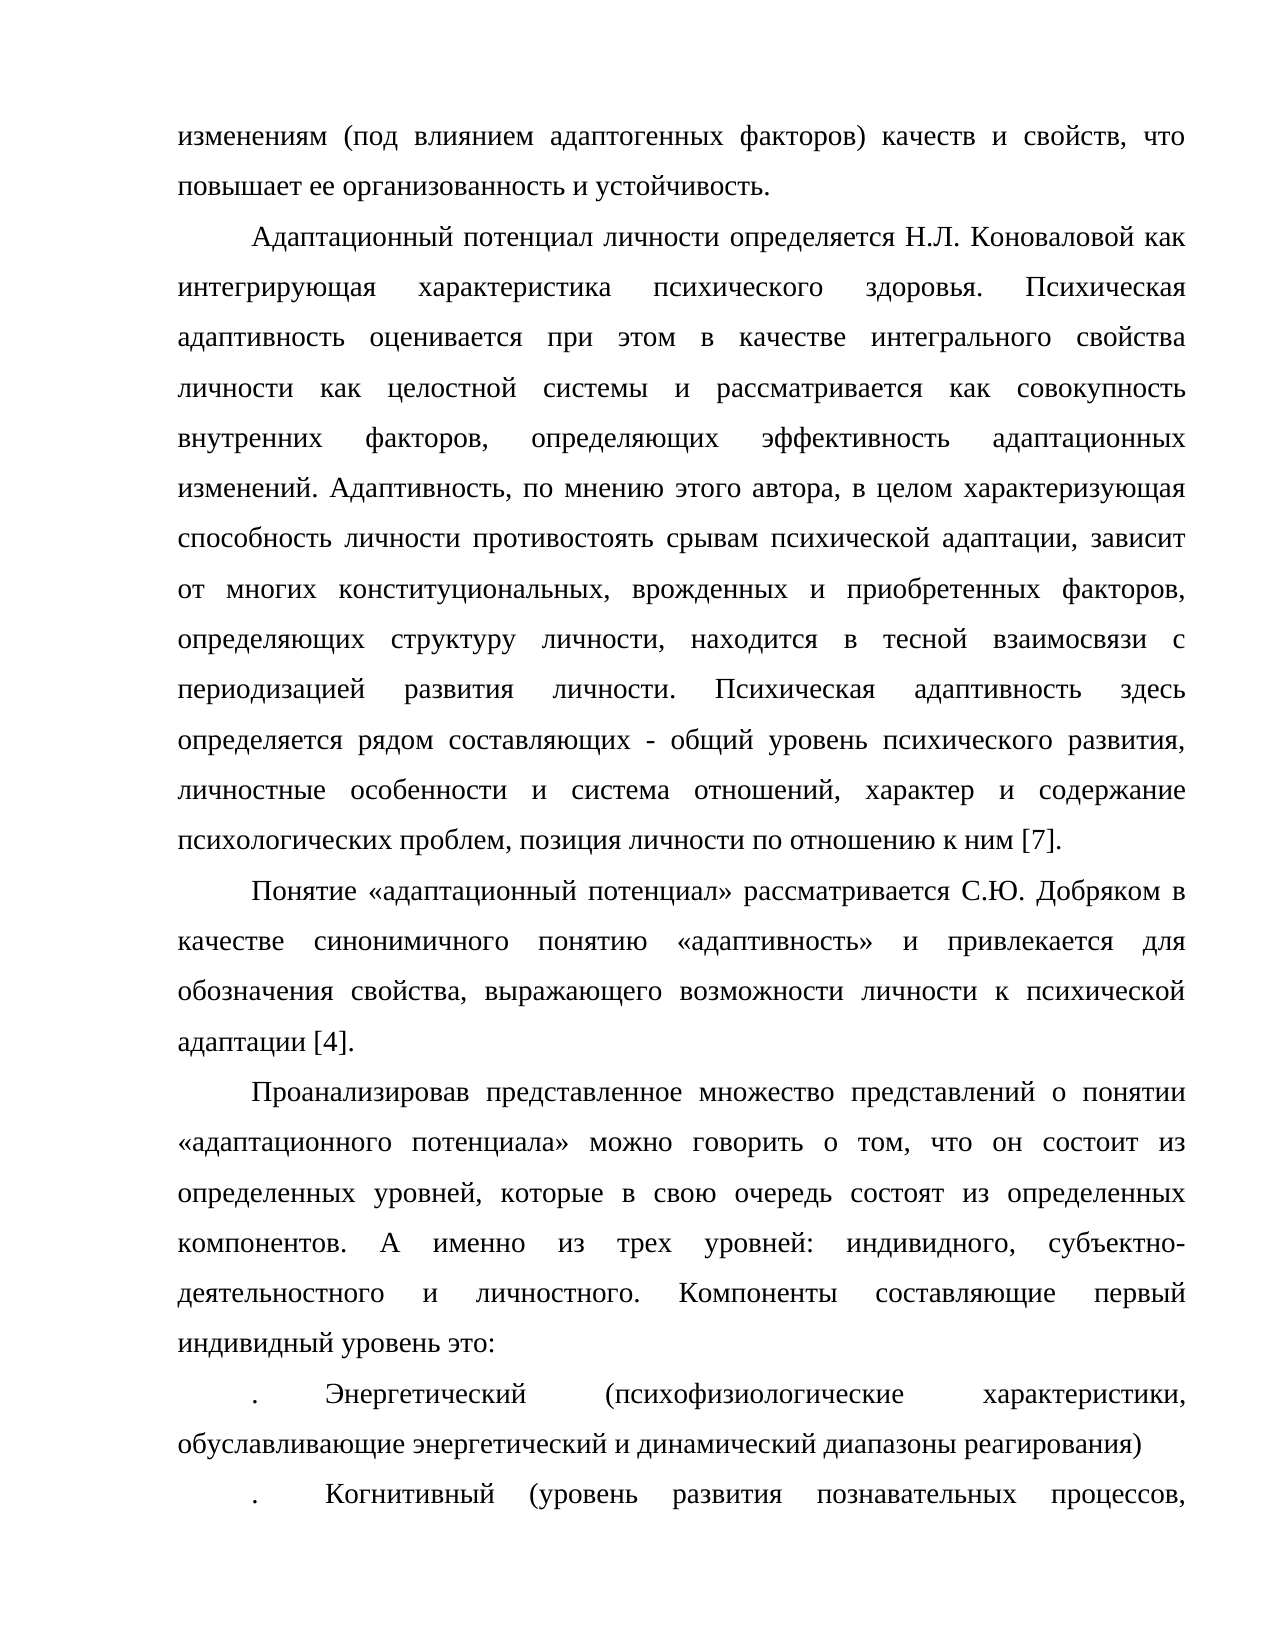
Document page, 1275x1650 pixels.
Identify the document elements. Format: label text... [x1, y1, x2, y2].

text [177, 118, 1186, 202]
text Проанализировав представленное множество представлений о понятии «адаптационного потенциала» можно говорить о том, что он состоит из определенных уровней, которые в свою очередь состоят из определенных компонентов. А именно из трех уровней: индивидного, субъектно-деятельностного и личностного. Компоненты составляющие первый индивидный уровень это: [177, 1074, 1186, 1359]
text Адаптационный потенциал личности определяется Н.Л. Коноваловой как интегрирующая характеристика психического здоровья. Психическая адаптивность оценивается при этом в качестве интегрального свойства личности как целостной системы и рассматривается как совокупность внутренних факторов, определяющих эффективность адаптационных изменений. Адаптивность, по мнению этого автора, в целом характеризующая способность личности противостоять срывам психической адаптации, зависит от многих конституциональных, врожденных и приобретенных факторов, определяющих структуру личности, находится в тесной взаимосвязи с периодизацией развития личности. Психическая адаптивность здесь определяется рядом составляющих - общий уровень психического развития, личностные особенности и система отношений, характер и содержание психологических проблем, позиция личности по отношению к ним [7]. [177, 219, 1186, 856]
text . Энергетический (психофизиологические характеристики, обуславливающие энергетический и динамический диапазоны реагирования) [177, 1376, 1186, 1460]
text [177, 1477, 1186, 1510]
text Понятие «адаптационный потенциал» рассматривается С.Ю. Добряком в качестве синонимичного понятию «адаптивность» и привлекается для обозначения свойства, выражающего возможности личности к психической адаптации [4]. [177, 873, 1186, 1057]
